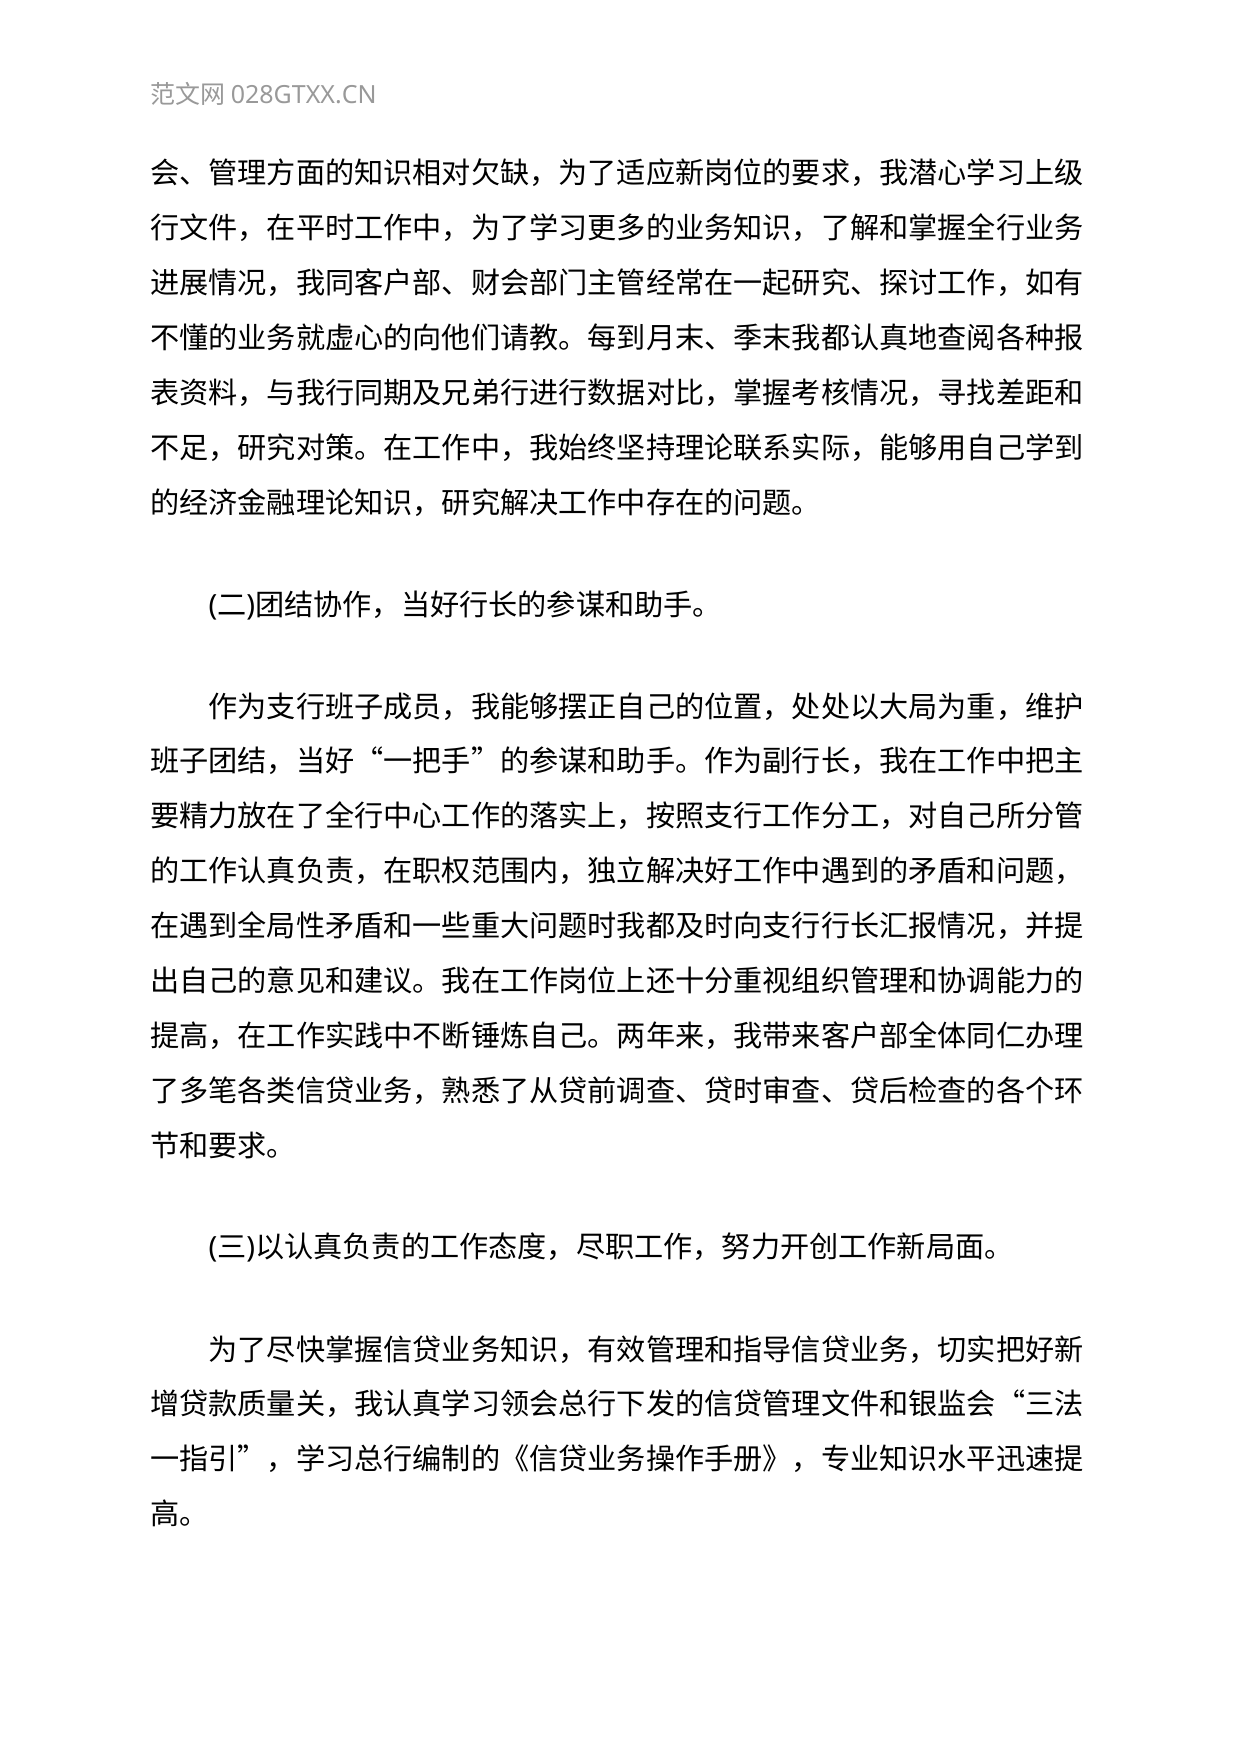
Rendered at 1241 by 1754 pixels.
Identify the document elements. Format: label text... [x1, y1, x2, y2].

text (二)团结协作，当好行长的参谋和助手。 [150, 581, 1090, 623]
text 作为支行班子成员，我能够摆正自己的位置，处处以大局为重，维护班子团结，当好“一把手”的参谋和助手。作为副行长，我在工作中把主要精力放在了全行中心工作的落实上，按照支行工作分工，对自己所分管的工作认真负责，在职权范围内，独立解决好工作中遇到的矛盾和问题，在遇到全局性矛盾和一些重大问题时我都及时向支行行长汇报情况，并提出自己的意见和建议。我在工作岗位上还十分重视组织管理和协调能力的提高，在工作实践中不断锤炼自己。两年来，我带来客户部全体同仁办理了多笔各类信贷业务，熟悉了从贷前调查、贷时审查、贷后检查的各个环节和要求。 [150, 683, 1090, 1164]
text (三)以认真负责的工作态度，尽职工作，努力开创工作新局面。 [150, 1224, 1090, 1266]
text 为了尽快掌握信贷业务知识，有效管理和指导信贷业务，切实把好新增贷款质量关，我认真学习领会总行下发的信贷管理文件和银监会“三法一指引”，学习总行编制的《信贷业务操作手册》，专业知识水平迅速提高。 [150, 1326, 1090, 1533]
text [150, 150, 1090, 522]
